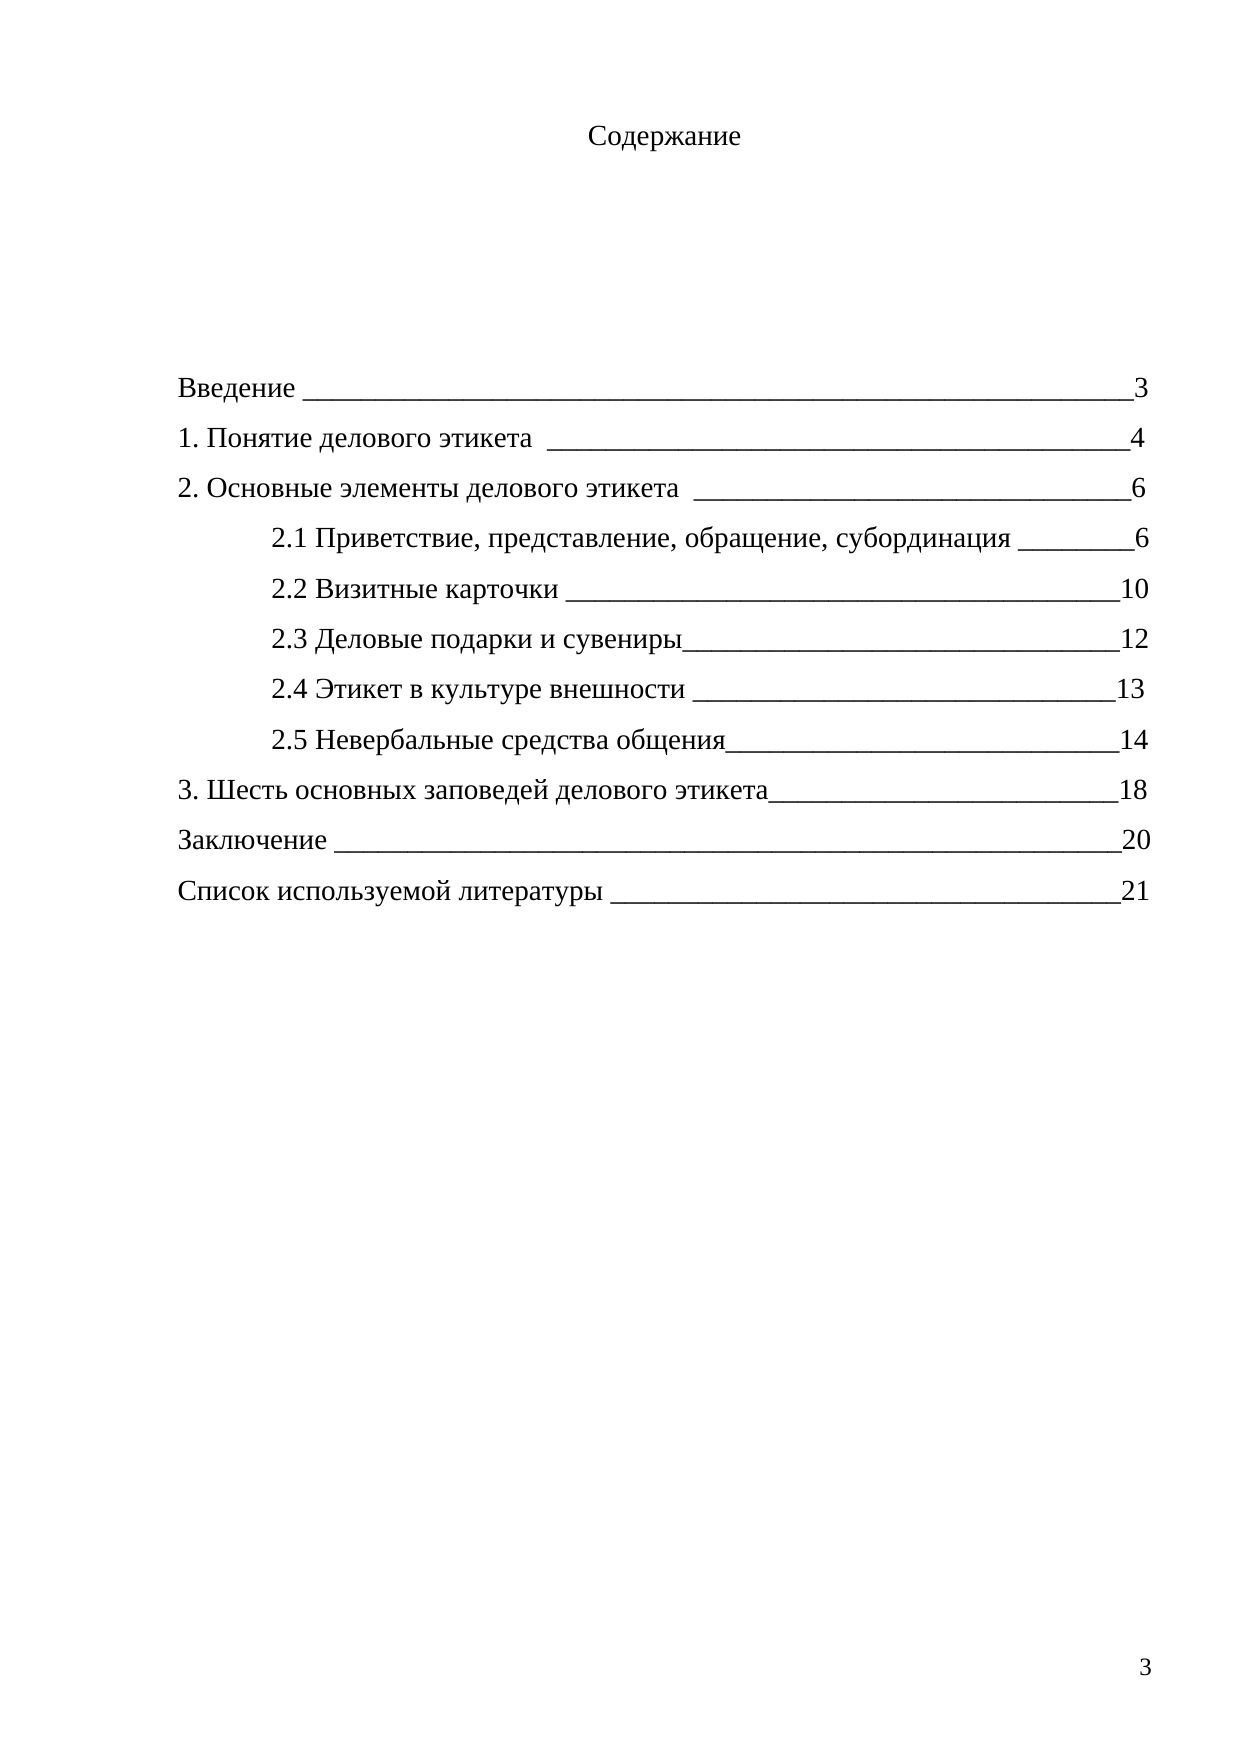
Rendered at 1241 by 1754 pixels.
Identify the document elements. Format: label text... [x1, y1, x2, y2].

text 2.1 Приветствие, представление, обращение, субординация ________6 [177, 521, 1152, 554]
text Список используемой литературы ___________________________________21 [177, 873, 1152, 906]
text 2. Основные элементы делового этикета ______________________________6 [177, 470, 1152, 504]
text 1. Понятие делового этикета ________________________________________4 [177, 420, 1152, 453]
text Введение _________________________________________________________3 [177, 370, 1152, 403]
text 2.3 Деловые подарки и сувениры______________________________12 [177, 621, 1152, 655]
text 2.4 Этикет в культуре внешности _____________________________13 [177, 672, 1152, 705]
text 2.2 Визитные карточки ______________________________________10 [177, 571, 1152, 604]
text Заключение ______________________________________________________20 [177, 822, 1152, 856]
text 3. Шесть основных заповедей делового этикета________________________18 [177, 772, 1152, 806]
text Содержание [177, 118, 1152, 152]
text 2.5 Невербальные средства общения___________________________14 [177, 722, 1152, 755]
